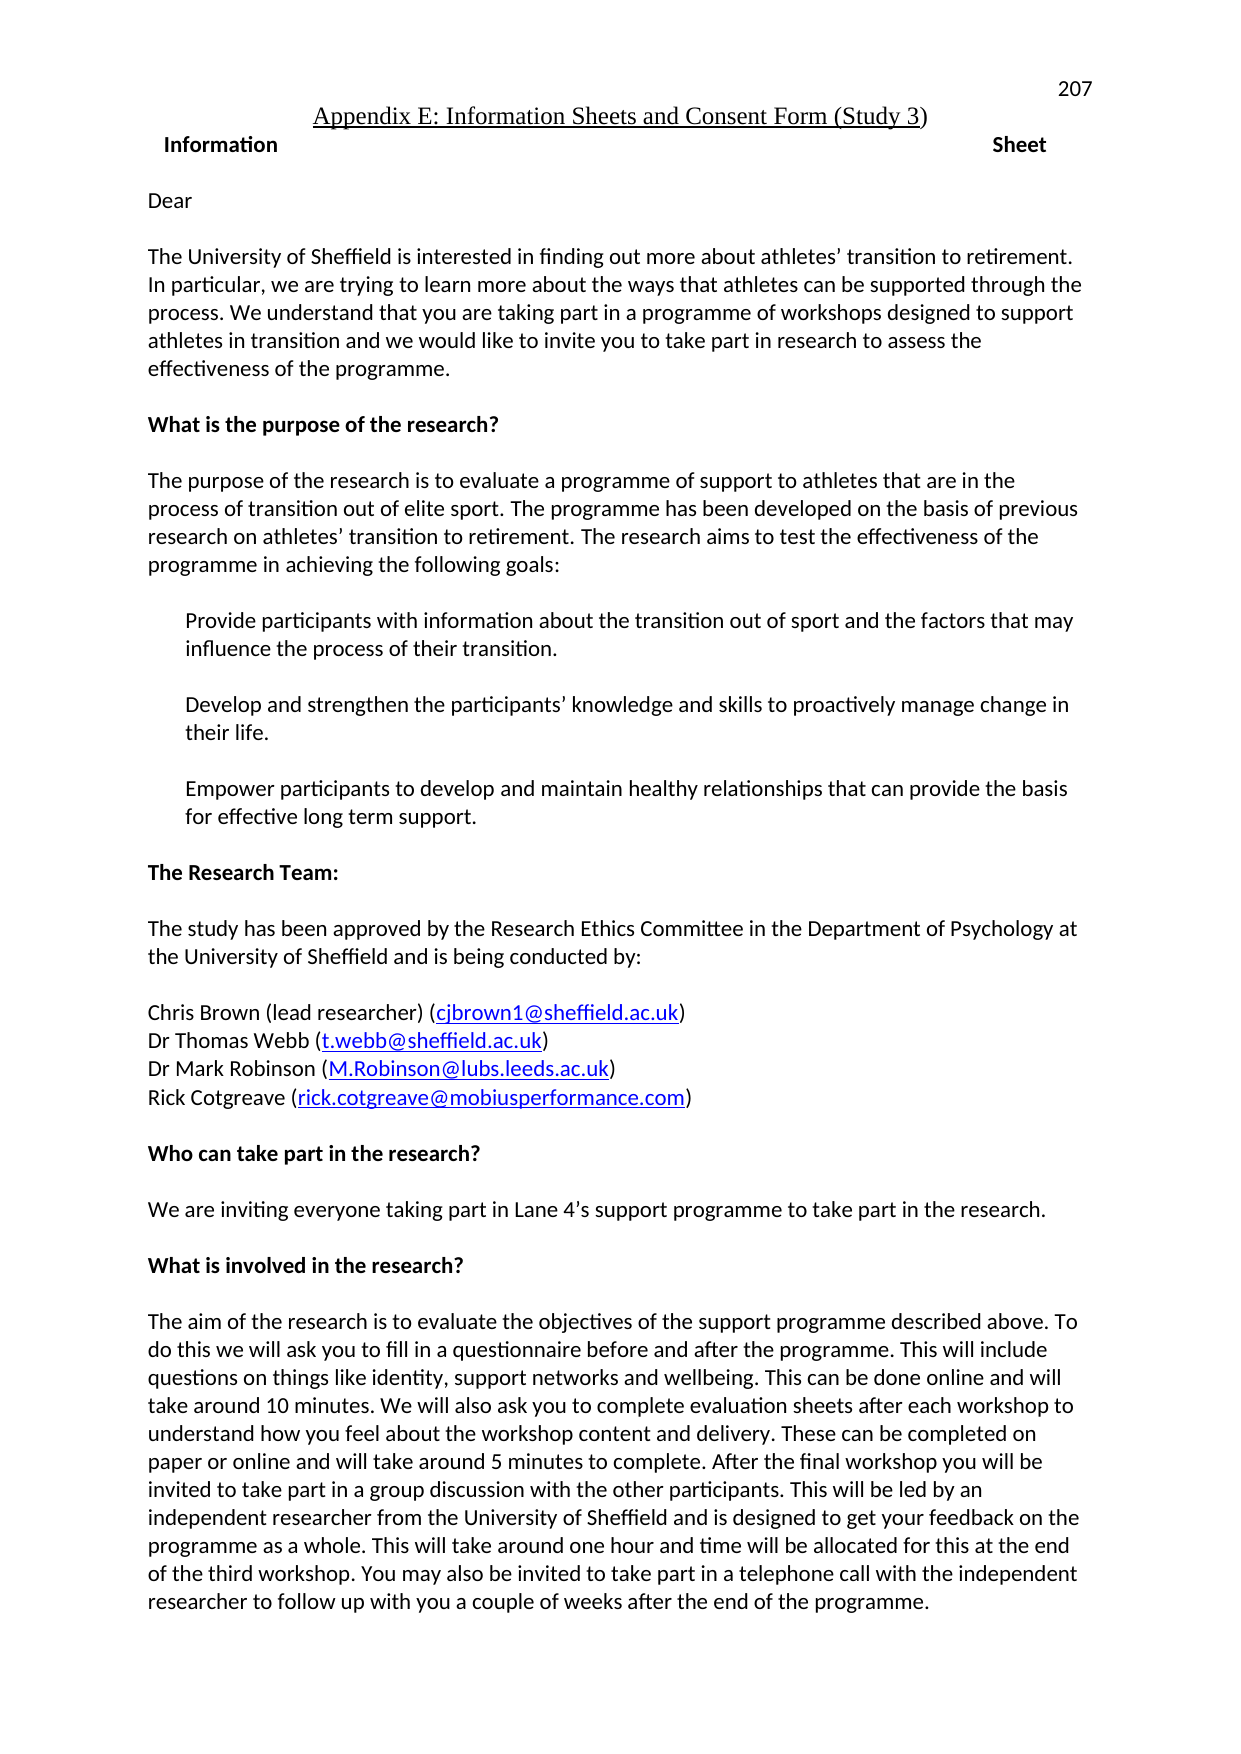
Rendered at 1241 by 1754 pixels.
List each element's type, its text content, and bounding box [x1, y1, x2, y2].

list Empower participants to develop and maintain healthy relationships that can provide the basis for effective long term support. [185, 774, 1092, 830]
text The purpose of the research is to evaluate a programme of support to athletes that are in the process of transition out of elite sport. The programme has been developed on the basis of previous research on athletes’ transition to retirement. The research aims to test the effectiveness of the programme in achieving the following goals: [148, 466, 1092, 578]
text Dr Thomas Webb (t.webb@sheffield.ac.uk) [148, 1027, 1092, 1054]
text The University of Sheffield is interested in finding out more about athletes’ transition to retirement. In particular, we are trying to learn more about the ways that athletes can be supported through the process. We understand that you are taking part in a programme of workshops designed to support athletes in transition and we would like to invite you to take part in research to assess the effectiveness of the programme. [148, 242, 1092, 382]
text Dear [148, 186, 1092, 214]
text What is involved in the research? [148, 1251, 1092, 1279]
text Appendix E: Information Sheets and Consent Form (Study 3) [312, 101, 928, 130]
text Who can take part in the research? [148, 1139, 1092, 1167]
text The Research Team: [148, 858, 1092, 886]
text What is the purpose of the research? [148, 410, 1092, 438]
text Dr Mark Robinson (M.Robinson@lubs.leeds.ac.uk) [148, 1054, 1092, 1083]
text The aim of the research is to evaluate the objectives of the support programme described above. To do this we will ask you to fill in a questionnaire before and after the programme. This will include questions on things like identity, support networks and wellbeing. This can be done online and will take around 10 minutes. We will also ask you to complete evaluation sheets after each workshop to understand how you feel about the workshop content and delivery. These can be completed on paper or online and will take around 5 minutes to complete. After the final workshop you will be invited to take part in a group discussion with the other participants. This will be led by an independent researcher from the University of Sheffield and is designed to get your feedback on the programme as a whole. This will take around one hour and time will be allocated for this at the end of the third workshop. You may also be invited to take part in a telephone call with the independent researcher to follow up with you a couple of weeks after the end of the programme. [148, 1307, 1092, 1615]
text Chris Brown (lead researcher) (cjbrown1@sheffield.ac.uk) [148, 998, 1092, 1027]
text Information Sheet [148, 130, 1092, 158]
text The study has been approved by the Research Ethics Committee in the Department of Psychology at the University of Sheffield and is being conducted by: [148, 914, 1092, 971]
list Provide participants with information about the transition out of sport and the factors that may influence the process of their transition. [185, 606, 1092, 662]
text We are inviting everyone taking part in Lane 4’s support programme to take part in the research. [148, 1195, 1092, 1223]
text Rick Cotgreave (rick.cotgreave@mobiusperformance.com) [148, 1083, 1092, 1111]
list Develop and strengthen the participants’ knowledge and skills to proactively manage change in their life. [185, 690, 1092, 746]
